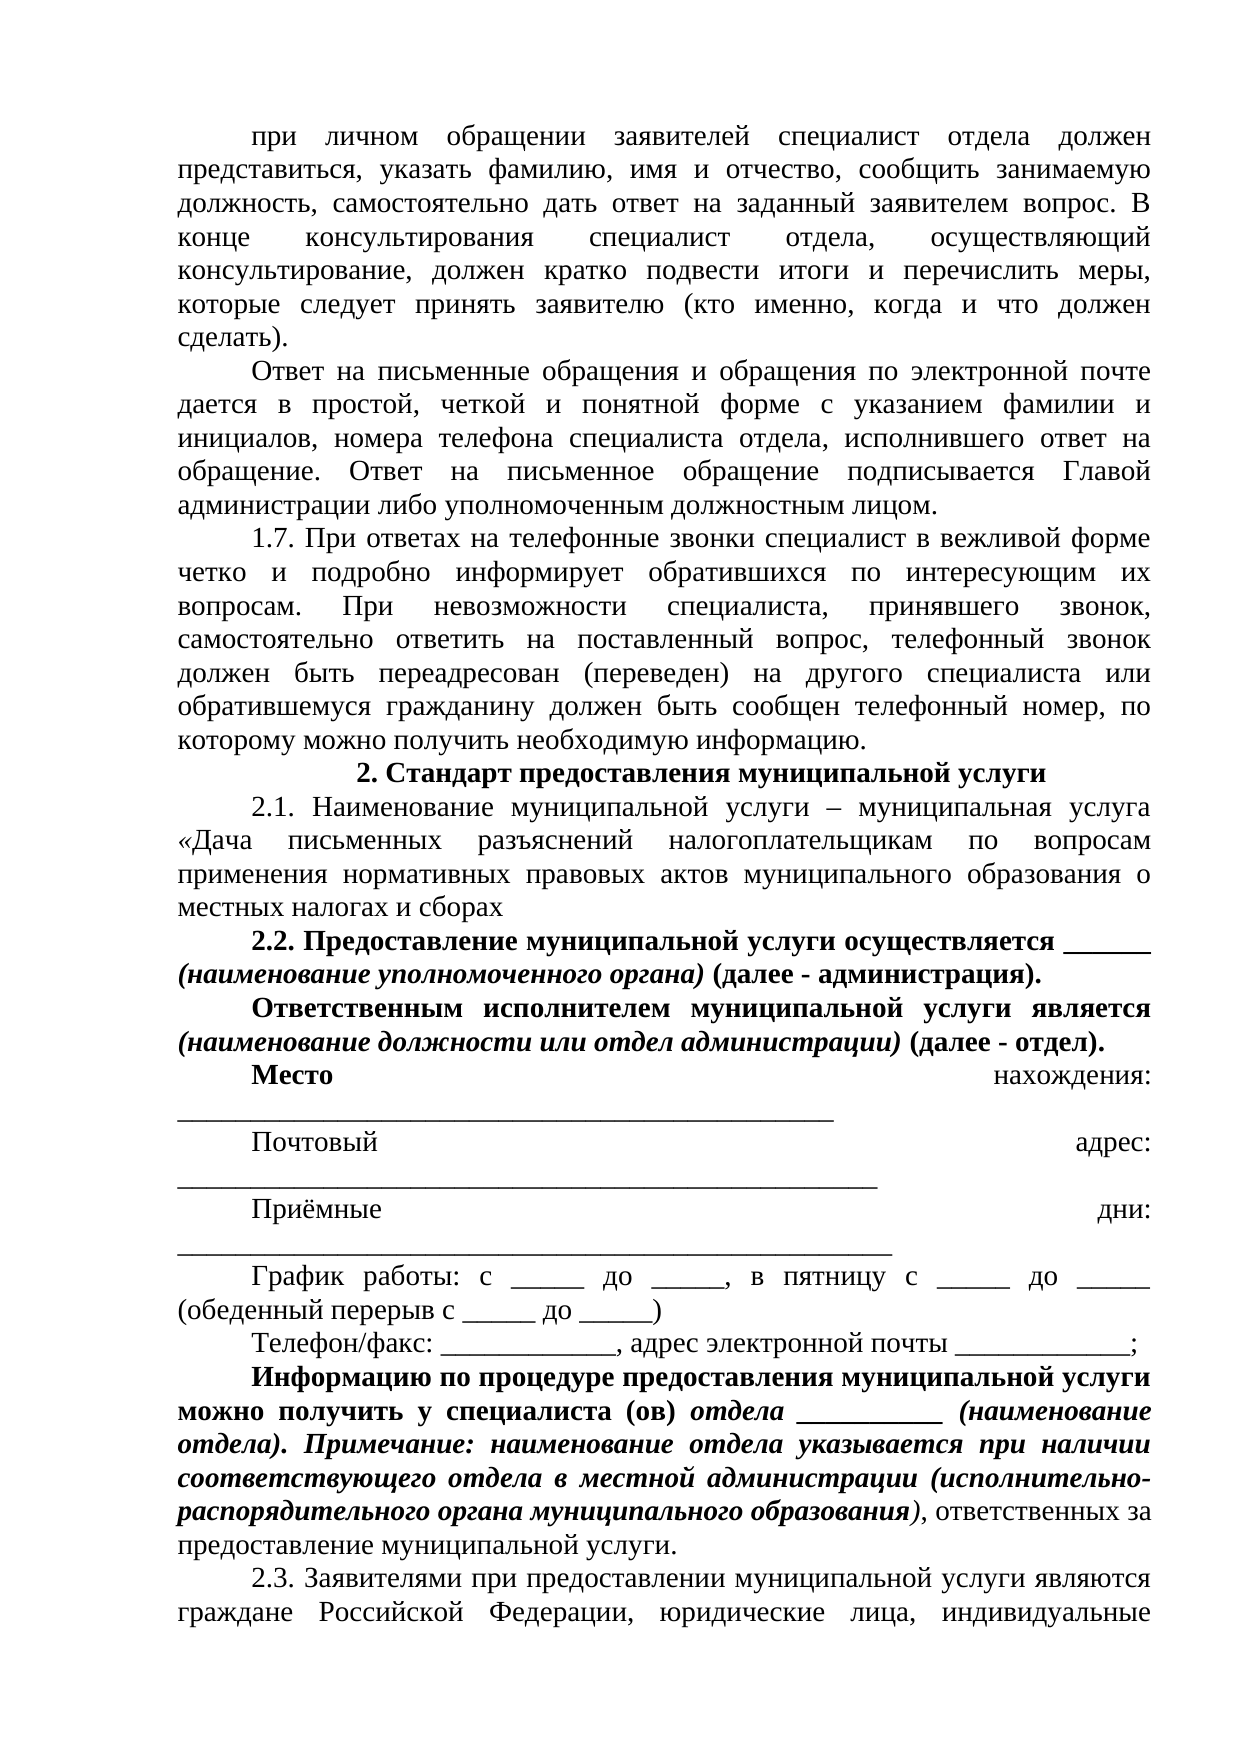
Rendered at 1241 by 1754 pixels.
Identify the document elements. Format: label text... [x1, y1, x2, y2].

text График работы: с _____ до _____, в пятницу с _____ до _____ (обеденный перерыв с _____ до _____) [177, 1258, 1152, 1326]
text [177, 1560, 1152, 1627]
text Ответ на письменные обращения и обращения по электронной почте дается в простой, четкой и понятной форме с указанием фамилии и инициалов, номера телефона специалиста отдела, исполнившего ответ на обращение. Ответ на письменное обращение подписывается Главой администрации либо уполномоченным должностным лицом. [177, 353, 1152, 521]
text Почтовый адрес: ________________________________________________ [177, 1124, 1152, 1191]
text Приёмные дни: _________________________________________________ [177, 1191, 1152, 1258]
text 1.7. При ответах на телефонные звонки специалист в вежливой форме четко и подробно информирует обратившихся по интересующим их вопросам. При невозможности специалиста, принявшего звонок, самостоятельно ответить на поставленный вопрос, телефонный звонок должен быть переадресован (переведен) на другого специалиста или обратившемуся гражданину должен быть сообщен телефонный номер, по которому можно получить необходимую информацию. [177, 521, 1152, 755]
text 2. Стандарт предоставления муниципальной услуги [177, 755, 1152, 789]
text Телефон/факс: ____________, адрес электронной почты ____________; [177, 1326, 1152, 1359]
text Ответственным исполнителем муниципальной услуги является (наименование должности или отдел администрации) (далее - отдел). [177, 990, 1152, 1057]
text 2.2. Предоставление муниципальной услуги осуществляется ______ (наименование уполномоченного органа) (далее - администрация). [177, 923, 1152, 990]
text Информацию по процедуре предоставления муниципальной услуги можно получить у специалиста (ов) отдела __________ (наименование отдела). Примечание: наименование отдела указывается при наличии соответствующего отдела в местной администрации (исполнительно-распорядительного органа муниципального образования), ответственных за предоставление муниципальной услуги. [177, 1359, 1152, 1560]
text Место нахождения: _____________________________________________ [177, 1057, 1152, 1124]
text при личном обращении заявителей специалист отдела должен представиться, указать фамилию, имя и отчество, сообщить занимаемую должность, самостоятельно дать ответ на заданный заявителем вопрос. В конце консультирования специалист отдела, осуществляющий консультирование, должен кратко подвести итоги и перечислить меры, которые следует принять заявителю (кто именно, когда и что должен сделать). [177, 118, 1152, 353]
text 2.1. Наименование муниципальной услуги – муниципальная услуга «Дача письменных разъяснений налогоплательщикам по вопросам применения нормативных правовых актов муниципального образования о местных налогах и сборах [177, 789, 1152, 923]
